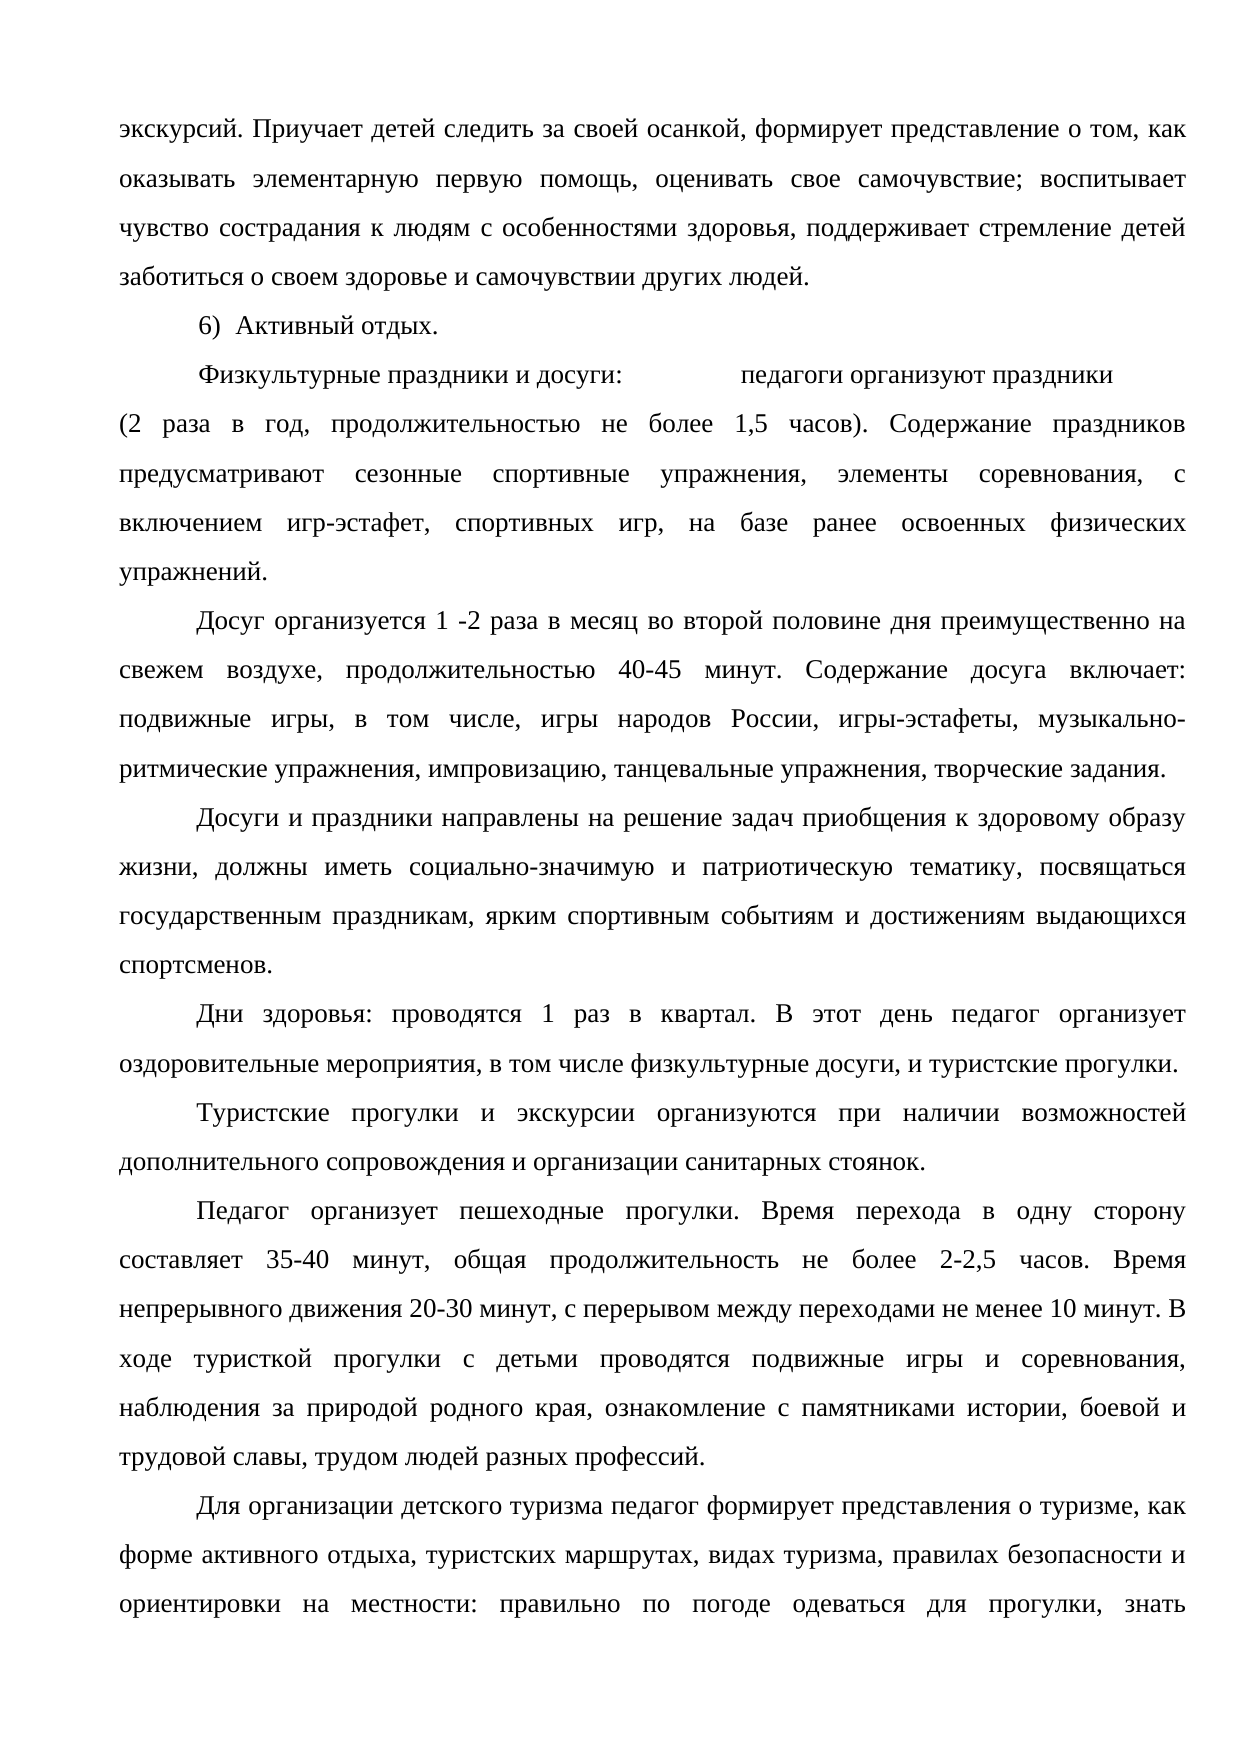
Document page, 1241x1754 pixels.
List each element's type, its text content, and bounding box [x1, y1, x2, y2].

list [119, 112, 1187, 291]
text Педагог организует пешеходные прогулки. Время перехода в одну сторону составляет 35-40 минут, общая продолжительность не более 2-2,5 часов. Время непрерывного движения 20-30 минут, с перерывом между переходами не менее 10 минут. В ходе туристкой прогулки с детьми проводятся подвижные игры и соревнования, наблюдения за природой родного края, ознакомление с памятниками истории, боевой и трудовой славы, трудом людей разных профессий. [119, 1194, 1187, 1471]
text Досуги и праздники направлены на решение задач приобщения к здоровому образу жизни, должны иметь социально-значимую и патриотическую тематику, посвящаться государственным праздникам, ярким спортивным событиям и достижениям выдающихся спортсменов. [119, 801, 1187, 979]
text Туристские прогулки и экскурсии организуются при наличии возможностей дополнительного сопровождения и организации санитарных стоянок. [119, 1096, 1187, 1176]
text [119, 1489, 1187, 1619]
list Активный отдых. [119, 309, 1187, 340]
text Дни здоровья: проводятся 1 раз в квартал. В этот день педагог организует оздоровительные мероприятия, в том числе физкультурные досуги, и туристские прогулки. [119, 997, 1187, 1078]
text Физкультурные праздники и досуги: педагоги организуют праздники [119, 358, 1187, 389]
text Досуг организуется 1 -2 раза в месяц во второй половине дня преимущественно на свежем воздухе, продолжительностью 40-45 минут. Содержание досуга включает: подвижные игры, в том числе, игры народов России, игры-эстафеты, музыкально-ритмические упражнения, импровизацию, танцевальные упражнения, творческие задания. [119, 604, 1187, 783]
text (2 раза в год, продолжительностью не более 1,5 часов). Содержание праздников предусматривают сезонные спортивные упражнения, элементы соревнования, с включением игр-эстафет, спортивных игр, на базе ранее освоенных физических упражнений. [119, 407, 1187, 586]
